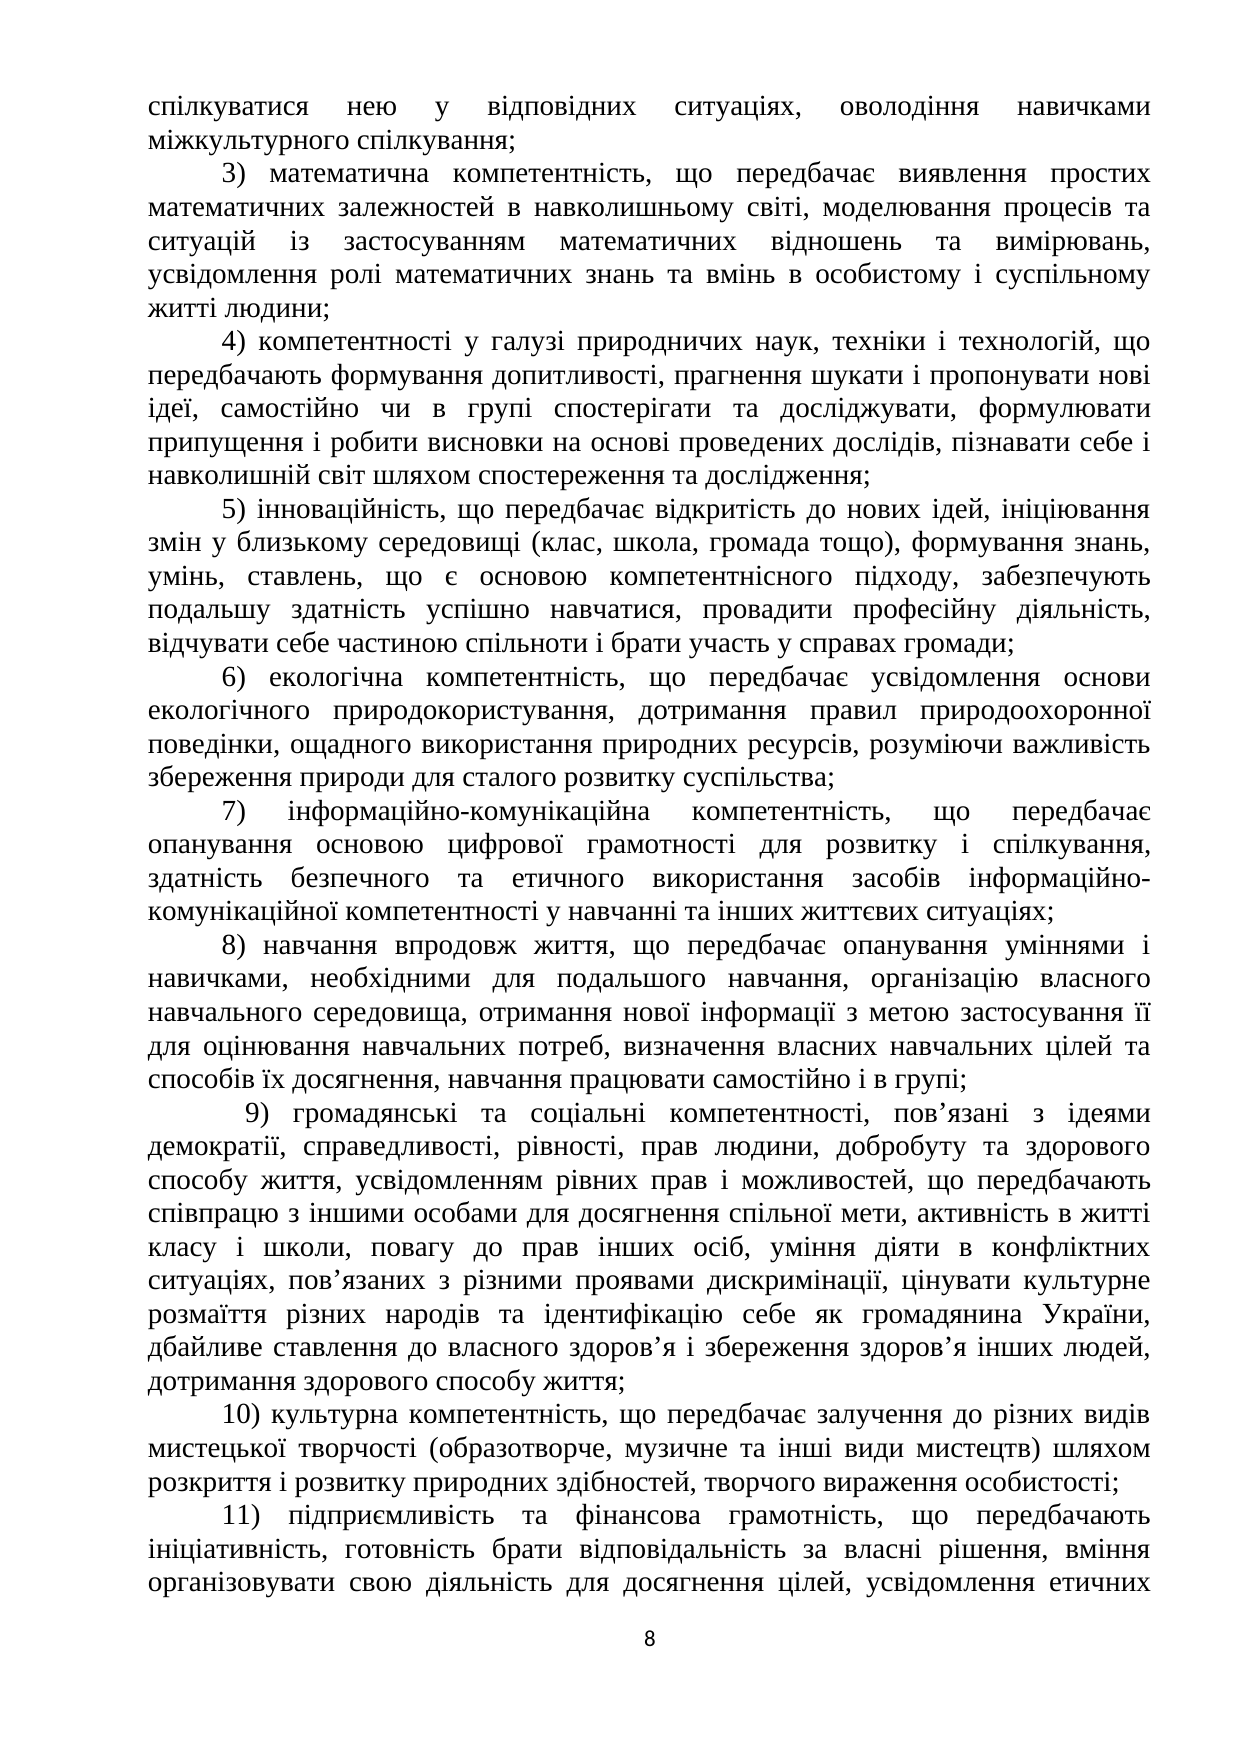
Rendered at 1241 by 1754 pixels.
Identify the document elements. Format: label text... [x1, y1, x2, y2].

text 7) інформаційно-комунікаційна компетентність, що передбачає опанування основою цифрової грамотності для розвитку і спілкування, здатність безпечного та етичного використання засобів інформаційно-комунікаційної компетентності у навчанні та інших життєвих ситуаціях; [148, 793, 1152, 927]
text 5) інноваційність, що передбачає відкритість до нових ідей, ініціювання змін у близькому середовищі (клас, школа, громада тощо), формування знань, умінь, ставлень, що є основою компетентнісного підходу, забезпечують подальшу здатність успішно навчатися, провадити професійну діяльність, відчувати себе частиною спільноти і брати участь у справах громади; [148, 491, 1152, 659]
text 10) культурна компетентність, що передбачає залучення до різних видів мистецької творчості (образотворче, музичне та інші види мистецтв) шляхом розкриття і розвитку природних здібностей, творчого вираження особистості; [148, 1397, 1152, 1497]
text 9) громадянські та соціальні компетентності, пов’язані з ідеями демократії, справедливості, рівності, прав людини, добробуту та здорового способу життя, усвідомленням рівних прав і можливостей, що передбачають співпрацю з іншими особами для досягнення спільної мети, активність в житті класу і школи, повагу до прав інших осіб, уміння діяти в конфліктних ситуаціях, пов’язаних з різними проявами дискримінації, цінувати культурне розмаїття різних народів та ідентифікацію себе як громадянина України, дбайливе ставлення до власного здоров’я і збереження здоров’я інших людей, дотримання здорового способу життя; [148, 1095, 1152, 1397]
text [148, 1497, 1152, 1598]
text 3) математична компетентність, що передбачає виявлення простих математичних залежностей в навколишньому світі, моделювання процесів та ситуацій із застосуванням математичних відношень та вимірювань, усвідомлення ролі математичних знань та вмінь в особистому і суспільному житті людини; [148, 156, 1152, 323]
text 6) екологічна компетентність, що передбачає усвідомлення основи екологічного природокористування, дотримання правил природоохоронної поведінки, ощадного використання природних ресурсів, розуміючи важливість збереження природи для сталого розвитку суспільства; [148, 659, 1152, 793]
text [148, 88, 1152, 156]
text 4) компетентності у галузі природничих наук, техніки і технологій, що передбачають формування допитливості, прагнення шукати і пропонувати нові ідеї, самостійно чи в групі спостерігати та досліджувати, формулювати припущення і робити висновки на основі проведених дослідів, пізнавати себе і навколишній світ шляхом спостереження та дослідження; [148, 323, 1152, 491]
text 8) навчання впродовж життя, що передбачає опанування уміннями і навичками, необхідними для подальшого навчання, організацію власного навчального середовища, отримання нової інформації з метою застосування її для оцінювання навчальних потреб, визначення власних навчальних цілей та способів їх досягнення, навчання працювати самостійно і в групі; [148, 927, 1152, 1095]
